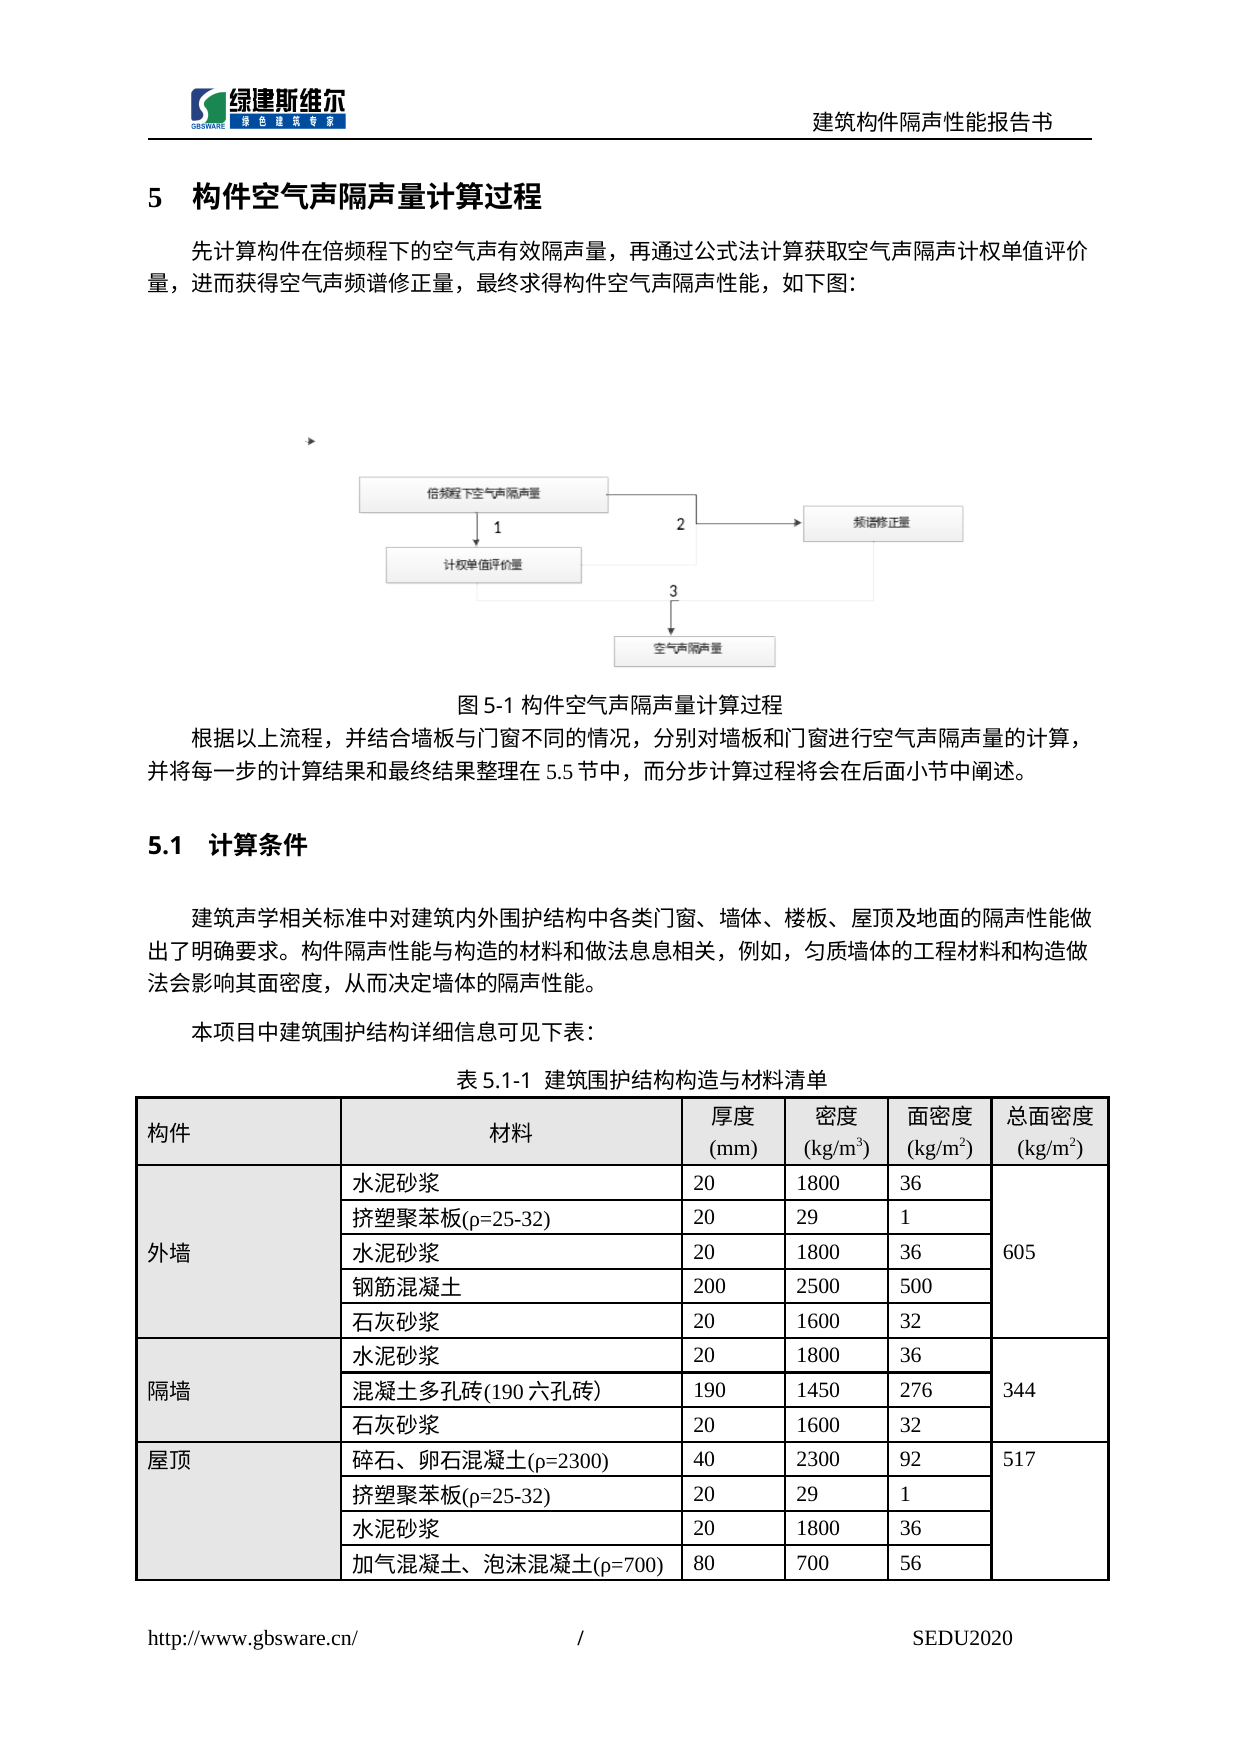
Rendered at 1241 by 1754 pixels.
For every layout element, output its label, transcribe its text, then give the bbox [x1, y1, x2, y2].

picture [187, 88, 347, 130]
table_cell 20 [683, 1408, 784, 1441]
table_cell 32 [889, 1304, 990, 1337]
table_cell 1600 [786, 1304, 887, 1337]
table_cell 1800 [786, 1339, 887, 1371]
table_cell 碎石、卵石混凝土(ρ=2300) [342, 1443, 681, 1475]
table_cell 水泥砂浆 [342, 1339, 681, 1371]
table_cell 1450 [786, 1374, 887, 1406]
table_cell 20 [683, 1201, 784, 1233]
table_cell 190 [683, 1374, 784, 1406]
text 先计算构件在倍频程下的空气声有效隔声量，再通过公式法计算获取空气声隔声计权单值评价量，进而获得空气声频谱修正量，最终求得构件空气声隔声性能，如下图： [148, 233, 1092, 298]
table_cell 水泥砂浆 [342, 1235, 681, 1268]
table_cell 32 [889, 1408, 990, 1441]
table_cell 屋顶 [138, 1443, 340, 1579]
table_cell 20 [683, 1339, 784, 1371]
table_cell 水泥砂浆 [342, 1166, 681, 1198]
table_cell 隔墙 [138, 1339, 340, 1441]
table_cell 276 [889, 1374, 990, 1406]
table_cell 29 [786, 1201, 887, 1233]
table_cell 36 [889, 1166, 990, 1198]
subtitle 计算条件 [148, 811, 1092, 876]
table_cell 1 [889, 1201, 990, 1233]
table_cell 36 [889, 1235, 990, 1268]
table_cell 1800 [786, 1235, 887, 1268]
table_header 总面密度(kg/m2) [993, 1099, 1107, 1164]
table_cell 20 [683, 1235, 784, 1268]
table_cell 40 [683, 1443, 784, 1475]
table_cell 20 [683, 1512, 784, 1544]
table_cell 517 [993, 1443, 1107, 1579]
table_cell 挤塑聚苯板(ρ=25-32) [342, 1477, 681, 1510]
table_cell 56 [889, 1546, 990, 1579]
subtitle 构件空气声隔声量计算过程 [148, 162, 1092, 227]
text 本项目中建筑围护结构详细信息可见下表： [148, 1014, 1092, 1047]
table_cell 344 [993, 1339, 1107, 1441]
table_cell 500 [889, 1270, 990, 1302]
table_cell 80 [683, 1546, 784, 1579]
table_cell 20 [683, 1166, 784, 1198]
table_cell 20 [683, 1477, 784, 1510]
table_cell 加气混凝土、泡沫混凝土(ρ=700) [342, 1546, 681, 1579]
table_cell 1 [889, 1477, 990, 1510]
text 表5.1-1 建筑围护结构构造与材料清单 [148, 1063, 1092, 1096]
text 根据以上流程，并结合墙板与门窗不同的情况，分别对墙板和门窗进行空气声隔声量的计算，并将每一步的计算结果和最终结果整理在5.5节中，而分步计算过程将会在后面小节中阐述。 [148, 721, 1092, 786]
table_cell 20 [683, 1304, 784, 1337]
table_cell 700 [786, 1546, 887, 1579]
table_cell 石灰砂浆 [342, 1304, 681, 1337]
table_cell 92 [889, 1443, 990, 1475]
table_cell 石灰砂浆 [342, 1408, 681, 1441]
table_cell 2300 [786, 1443, 887, 1475]
table_cell 外墙 [138, 1166, 340, 1337]
table_header 厚度(mm) [683, 1099, 784, 1164]
table_cell 钢筋混凝土 [342, 1270, 681, 1302]
table_cell 混凝土多孔砖(190六孔砖） [342, 1374, 681, 1406]
text 建筑声学相关标准中对建筑内外围护结构中各类门窗、墙体、楼板、屋顶及地面的隔声性能做出了明确要求。构件隔声性能与构造的材料和做法息息相关，例如，匀质墙体的工程材料和构造做法会影响其面密度，从而决定墙体的隔声性能。 [148, 901, 1092, 998]
table_cell 1800 [786, 1166, 887, 1198]
table_cell 水泥砂浆 [342, 1512, 681, 1544]
text 图5-1 构件空气声隔声量计算过程 [148, 688, 1092, 721]
table_header 材料 [342, 1099, 681, 1164]
table_cell 挤塑聚苯板(ρ=25-32) [342, 1201, 681, 1233]
table_cell 29 [786, 1477, 887, 1510]
table_header 构件 [138, 1099, 340, 1164]
table_cell 36 [889, 1339, 990, 1371]
table_cell 1800 [786, 1512, 887, 1544]
table_header 密度(kg/m3) [786, 1099, 887, 1164]
table_cell 1600 [786, 1408, 887, 1441]
table_header 面密度(kg/m2) [889, 1099, 990, 1164]
table_cell 36 [889, 1512, 990, 1544]
table_cell 2500 [786, 1270, 887, 1302]
table_cell 200 [683, 1270, 784, 1302]
table_cell 605 [993, 1166, 1107, 1337]
